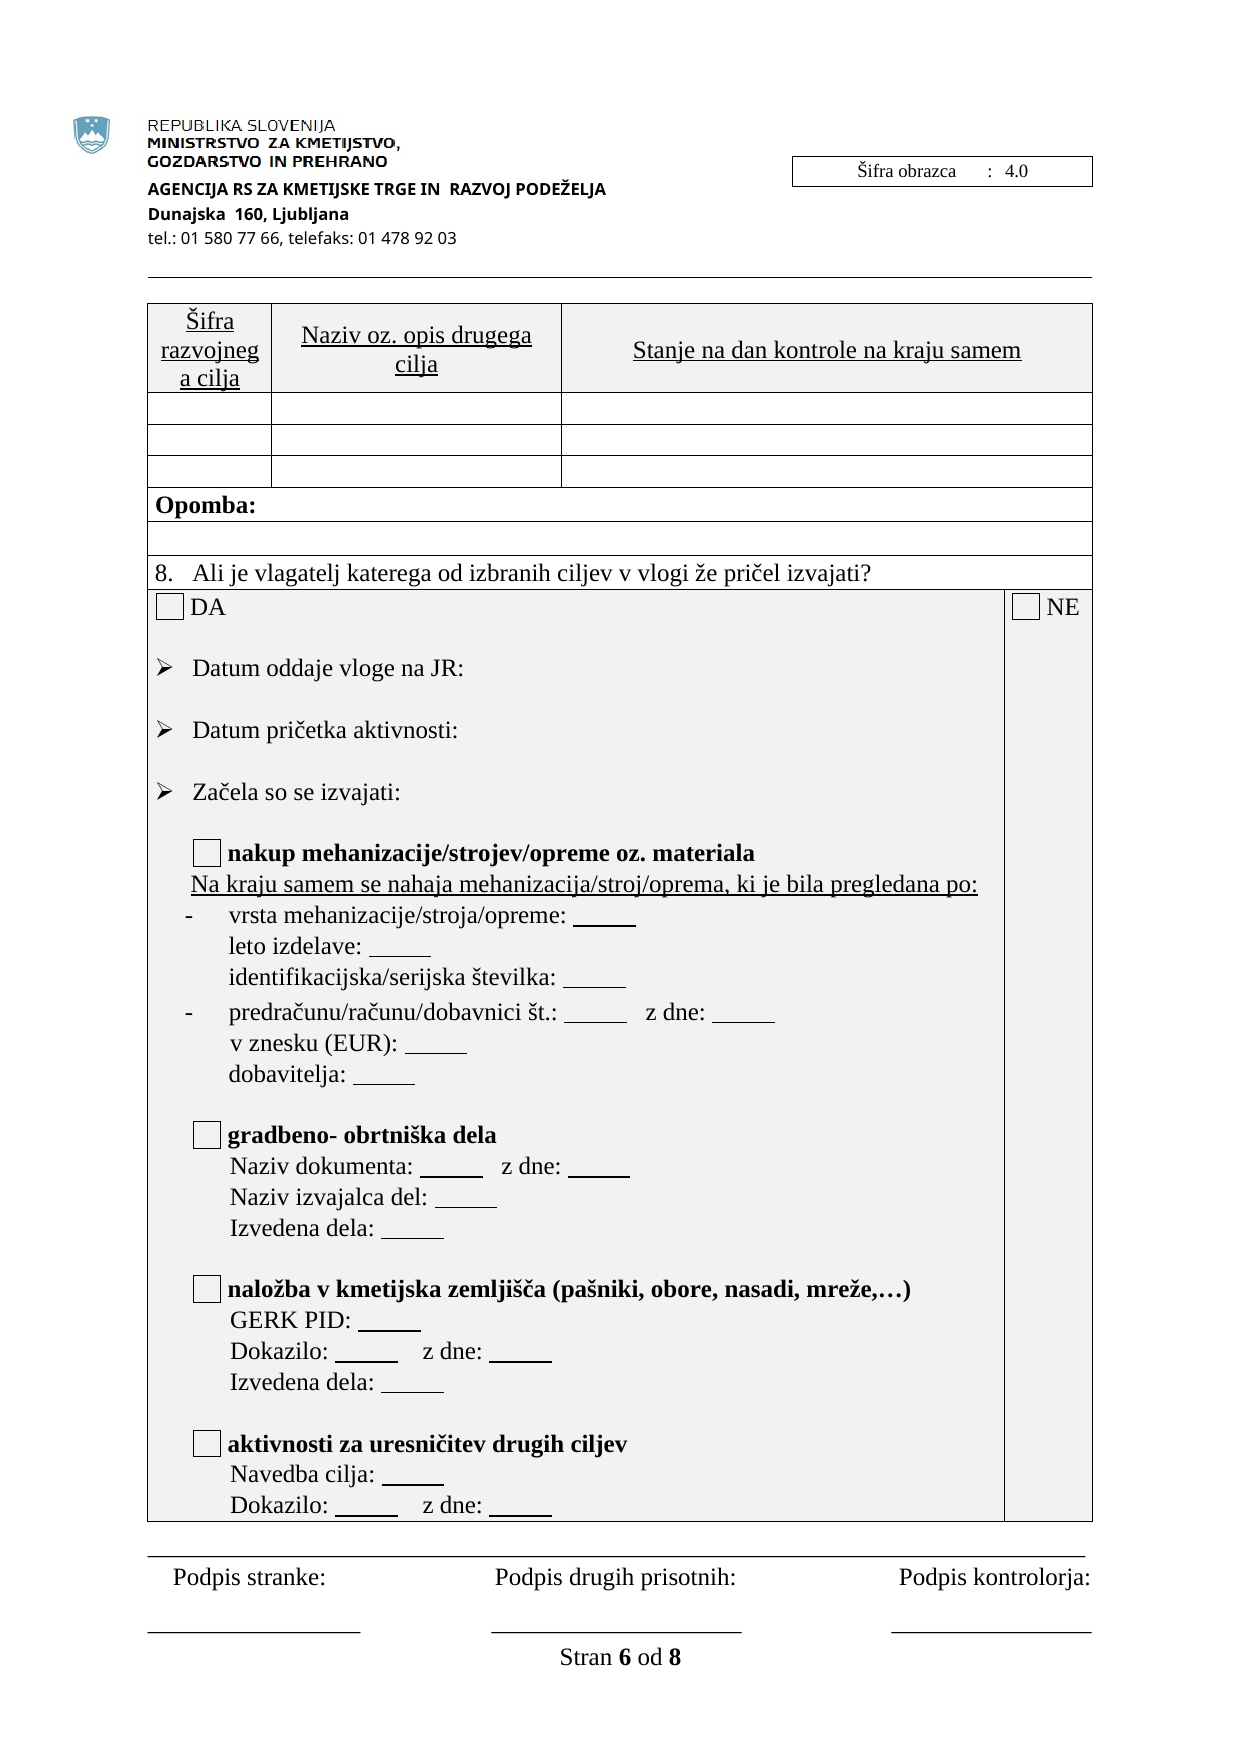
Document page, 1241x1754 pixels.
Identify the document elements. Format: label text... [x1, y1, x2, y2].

table_cell [148, 393, 271, 424]
table_cell NE [1005, 590, 1092, 1521]
table_cell Stanje na dan kontrole na kraju samem [562, 304, 1092, 392]
table_cell [148, 425, 271, 455]
table_cell Opomba: [148, 488, 1092, 521]
table_cell [148, 456, 271, 487]
table_cell Šifra razvojnega cilja [148, 304, 271, 392]
picture [63, 110, 404, 173]
table_cell [272, 456, 561, 487]
table_cell [562, 425, 1092, 455]
table_cell [148, 522, 1092, 555]
table_cell [272, 425, 561, 455]
table_cell [562, 456, 1092, 487]
table_cell [272, 393, 561, 424]
table_cell [562, 393, 1092, 424]
table_cell Naziv oz. opis drugega cilja [272, 304, 561, 392]
table_cell Ali je vlagatelj katerega od izbranih ciljev v vlogi že pričel izvajati? [148, 556, 1092, 589]
